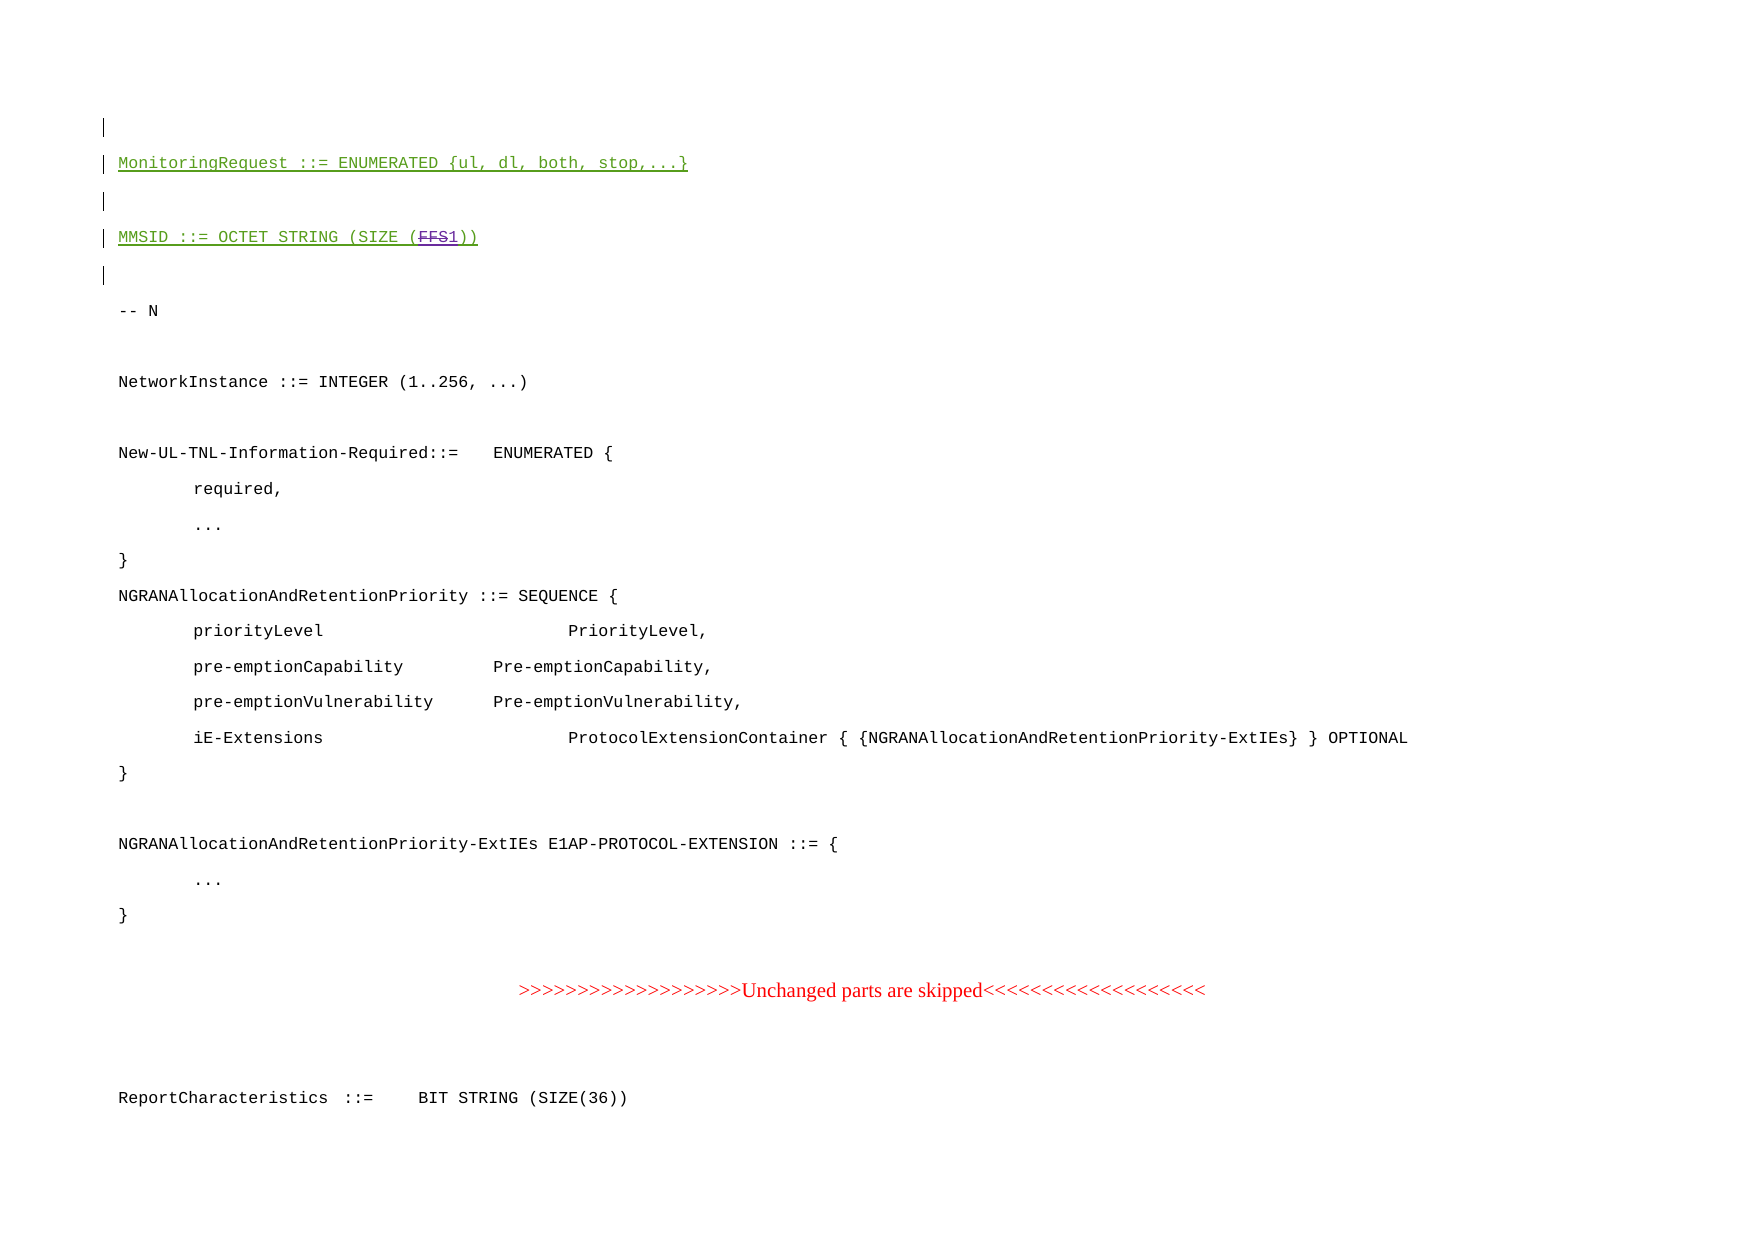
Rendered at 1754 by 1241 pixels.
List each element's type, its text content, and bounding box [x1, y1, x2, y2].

text NGRANAllocationAndRetentionPriority ::= SEQUENCE { [118, 587, 1606, 606]
text priorityLevel PriorityLevel, [118, 623, 1606, 642]
text ... [118, 871, 1606, 890]
text } [118, 907, 1606, 926]
text iE-Extensions ProtocolExtensionContainer { {NGRANAllocationAndRetentionPriority-ExtIEs} } OPTIONAL [118, 729, 1606, 748]
text pre-emptionVulnerability Pre-emptionVulnerability, [118, 694, 1606, 713]
text ... [118, 516, 1606, 535]
text NGRANAllocationAndRetentionPriority-ExtIEs E1AP-PROTOCOL-EXTENSION ::= { [118, 836, 1606, 855]
text required, [118, 481, 1606, 499]
text } [118, 552, 1606, 571]
text New-UL-TNL-Information-Required::= ENUMERATED { [118, 445, 1606, 464]
text pre-emptionCapability Pre-emptionCapability, [118, 658, 1606, 677]
text ReportCharacteristics ::= BIT STRING (SIZE(36)) [118, 1090, 1606, 1108]
text } [118, 765, 1606, 784]
text >>>>>>>>>>>>>>>>>>>Unchanged parts are skipped<<<<<<<<<<<<<<<<<<< [118, 978, 1606, 1002]
text NetworkInstance ::= INTEGER (1..256, ...) [118, 374, 1606, 393]
text -- N [118, 303, 1606, 322]
